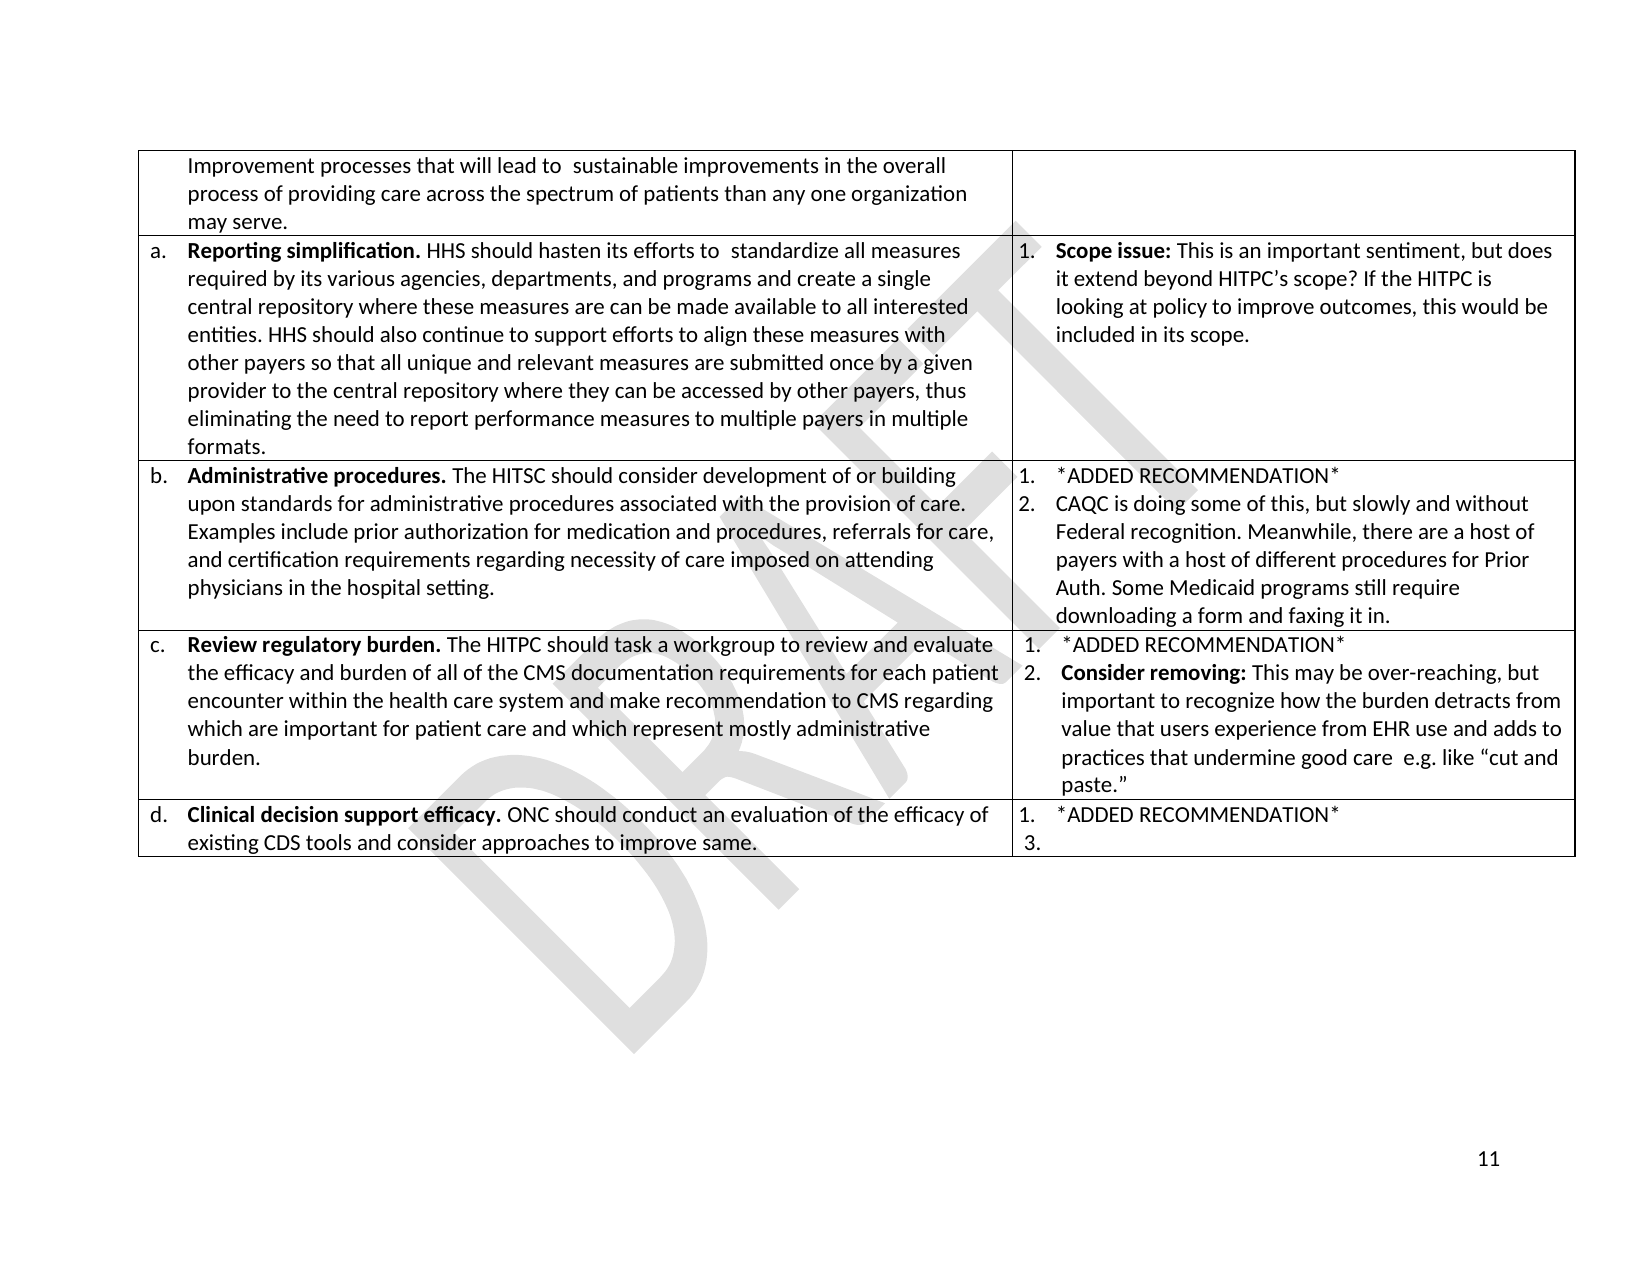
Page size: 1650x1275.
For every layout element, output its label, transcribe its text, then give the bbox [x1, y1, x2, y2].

table_cell Scope issue: This is an important sentiment, but does it extend beyond HITPC’s scope? If the HITPC is looking at policy to improve outcomes, this would be included in its scope. [1013, 236, 1574, 460]
table_cell *ADDED RECOMMENDATION* [1013, 800, 1574, 856]
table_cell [139, 151, 1012, 235]
table_cell Administrative procedures. The HITSC should consider development of or building upon standards for administrative procedures associated with the provision of care. Examples include prior authorization for medication and procedures, referrals for care, and certification requirements regarding necessity of care imposed on attending physicians in the hospital setting. [139, 461, 1012, 629]
table_cell [1013, 151, 1574, 235]
table_cell Reporting simplification. HHS should hasten its efforts to standardize all measures required by its various agencies, departments, and programs and create a single central repository where these measures are can be made available to all interested entities. HHS should also continue to support efforts to align these measures with other payers so that all unique and relevant measures are submitted once by a given provider to the central repository where they can be accessed by other payers, thus eliminating the need to report performance measures to multiple payers in multiple formats. [139, 236, 1012, 460]
table_cell *ADDED RECOMMENDATION* Consider removing: This may be over-reaching, but important to recognize how the burden detracts from value that users experience from EHR use and adds to practices that undermine good care e.g. like “cut and paste.” [1013, 631, 1574, 799]
table_cell *ADDED RECOMMENDATION* CAQC is doing some of this, but slowly and without Federal recognition. Meanwhile, there are a host of payers with a host of different procedures for Prior Auth. Some Medicaid programs still require downloading a form and faxing it in. [1013, 461, 1574, 629]
table_cell Review regulatory burden. The HITPC should task a workgroup to review and evaluate the efficacy and burden of all of the CMS documentation requirements for each patient encounter within the health care system and make recommendation to CMS regarding which are important for patient care and which represent mostly administrative burden. [139, 631, 1012, 799]
table_cell Clinical decision support efficacy. ONC should conduct an evaluation of the efficacy of existing CDS tools and consider approaches to improve same. [139, 800, 1012, 856]
